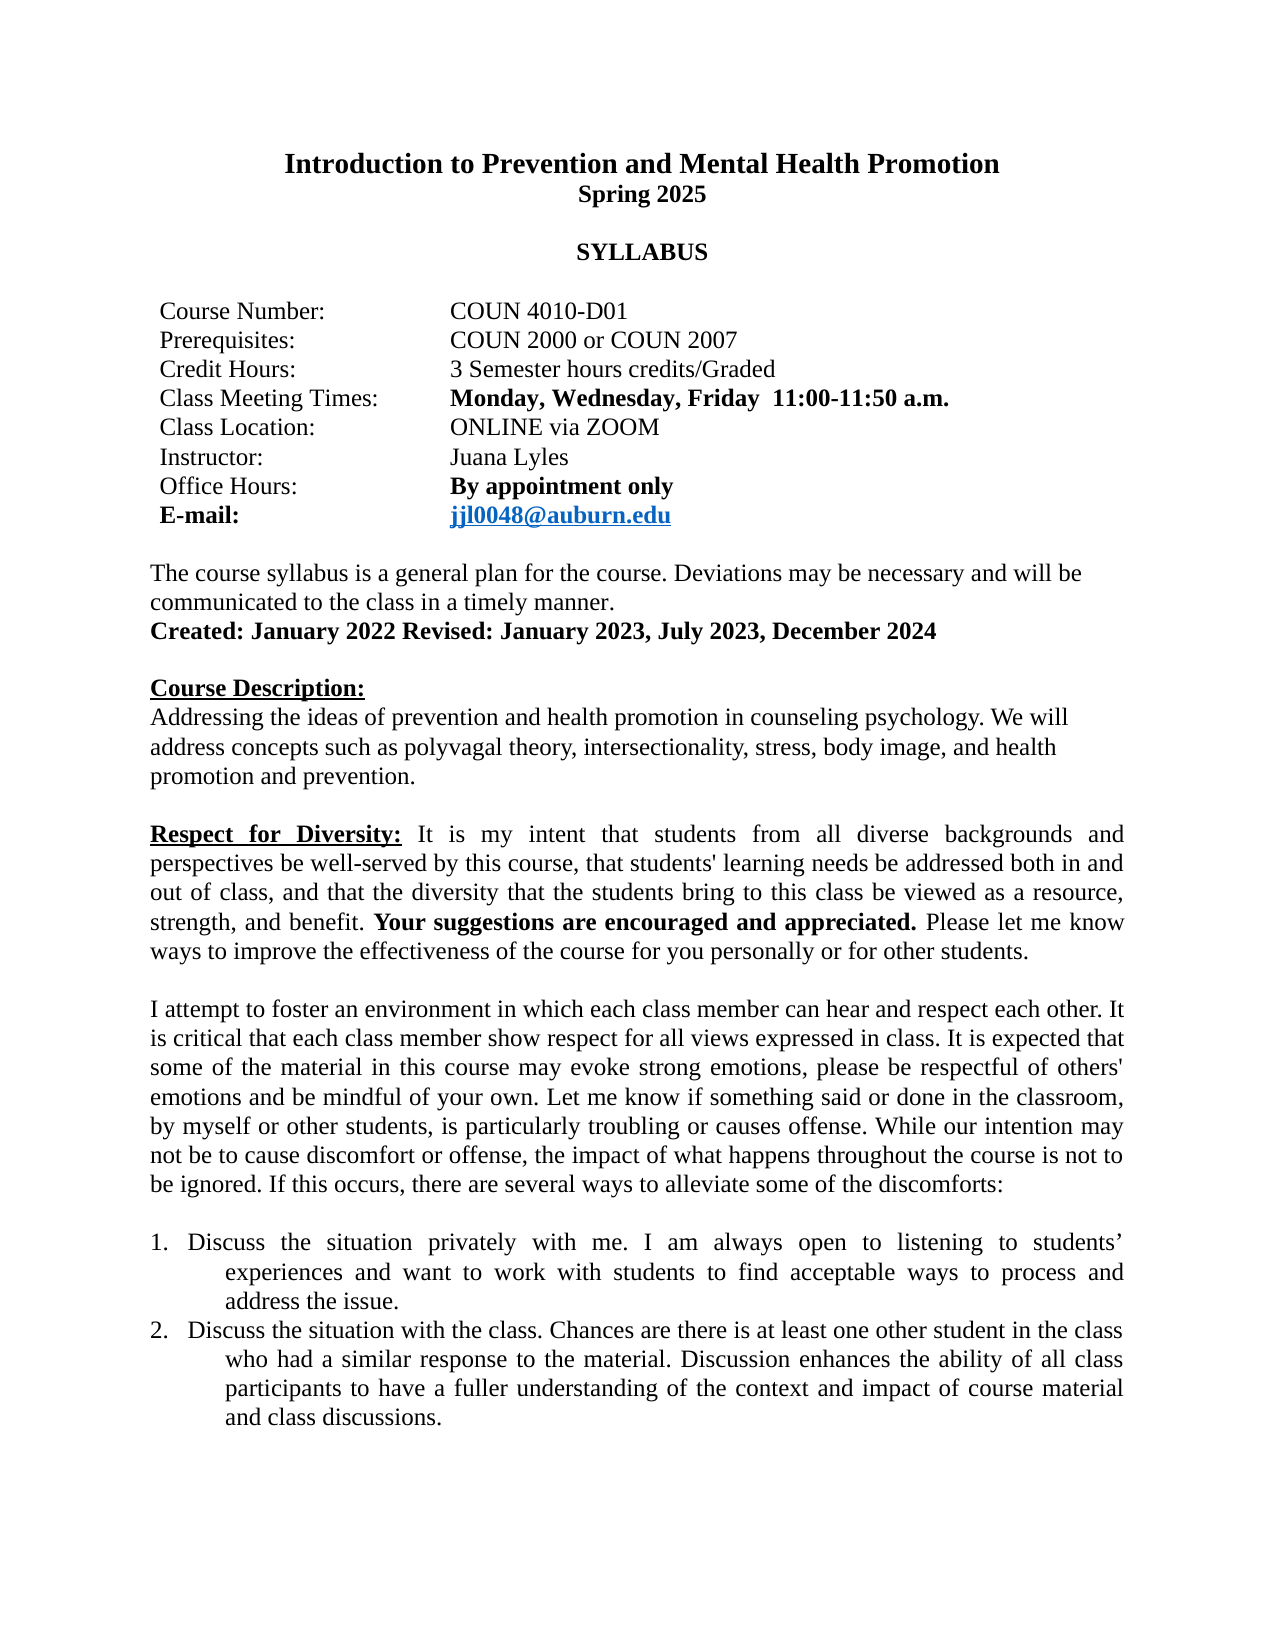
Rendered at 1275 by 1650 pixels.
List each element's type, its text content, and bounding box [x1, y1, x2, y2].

text Addressing the ideas of prevention and health promotion in counseling psychology. We will address concepts such as polyvagal theory, intersectionality, stress, body image, and health promotion and prevention. [150, 702, 1125, 790]
list Discuss the situation with the class. Chances are there is at least one other student in the class who had a similar response to the material. Discussion enhances the ability of all class participants to have a fuller understanding of the context and impact of course material and class discussions. [150, 1315, 1125, 1432]
text E-mail: jjl0048@auburn.edu [159, 500, 1125, 529]
text Instructor: Juana Lyles [159, 442, 1125, 471]
text Created: January 2022 Revised: January 2023, July 2023, December 2024 [150, 616, 1125, 644]
text Spring 2025 [159, 179, 1125, 208]
text Introduction to Prevention and Mental Health Promotion [159, 150, 1125, 179]
text Office Hours: By appointment only [159, 471, 1125, 500]
text I attempt to foster an environment in which each class member can hear and respect each other. It is critical that each class member show respect for all views expressed in class. It is expected that some of the material in this course may evoke strong emotions, please be respectful of others' emotions and be mindful of your own. Let me know if something said or done in the classroom, by myself or other students, is particularly troubling or causes offense. While our intention may not be to cause discomfort or offense, the impact of what happens throughout the course is not to be ignored. If this occurs, there are several ways to alleviate some of the discomforts: [150, 994, 1125, 1198]
text Class Location: ONLINE via ZOOM [159, 412, 1125, 442]
text Prerequisites: COUN 2000 or COUN 2007 [159, 325, 1125, 354]
text Class Meeting Times: Monday, Wednesday, Friday 11:00-11:50 a.m. [159, 383, 1125, 412]
list Discuss the situation privately with me. I am always open to listening to students’ experiences and want to work with students to find acceptable ways to process and address the issue. [150, 1227, 1125, 1315]
text The course syllabus is a general plan for the course. Deviations may be necessary and will be communicated to the class in a timely manner. [150, 558, 1125, 616]
text SYLLABUS [159, 237, 1125, 267]
text Course Description: [150, 673, 1125, 702]
text Course Number: COUN 4010-D01 [159, 296, 1125, 325]
text Respect for Diversity: It is my intent that students from all diverse backgrounds and perspectives be well-served by this course, that students' learning needs be addressed both in and out of class, and that the diversity that the students bring to this class be viewed as a resource, strength, and benefit. Your suggestions are encouraged and appreciated. Please let me know ways to improve the effectiveness of the course for you personally or for other students. [150, 819, 1125, 965]
text Credit Hours: 3 Semester hours credits/Graded [159, 354, 1125, 383]
